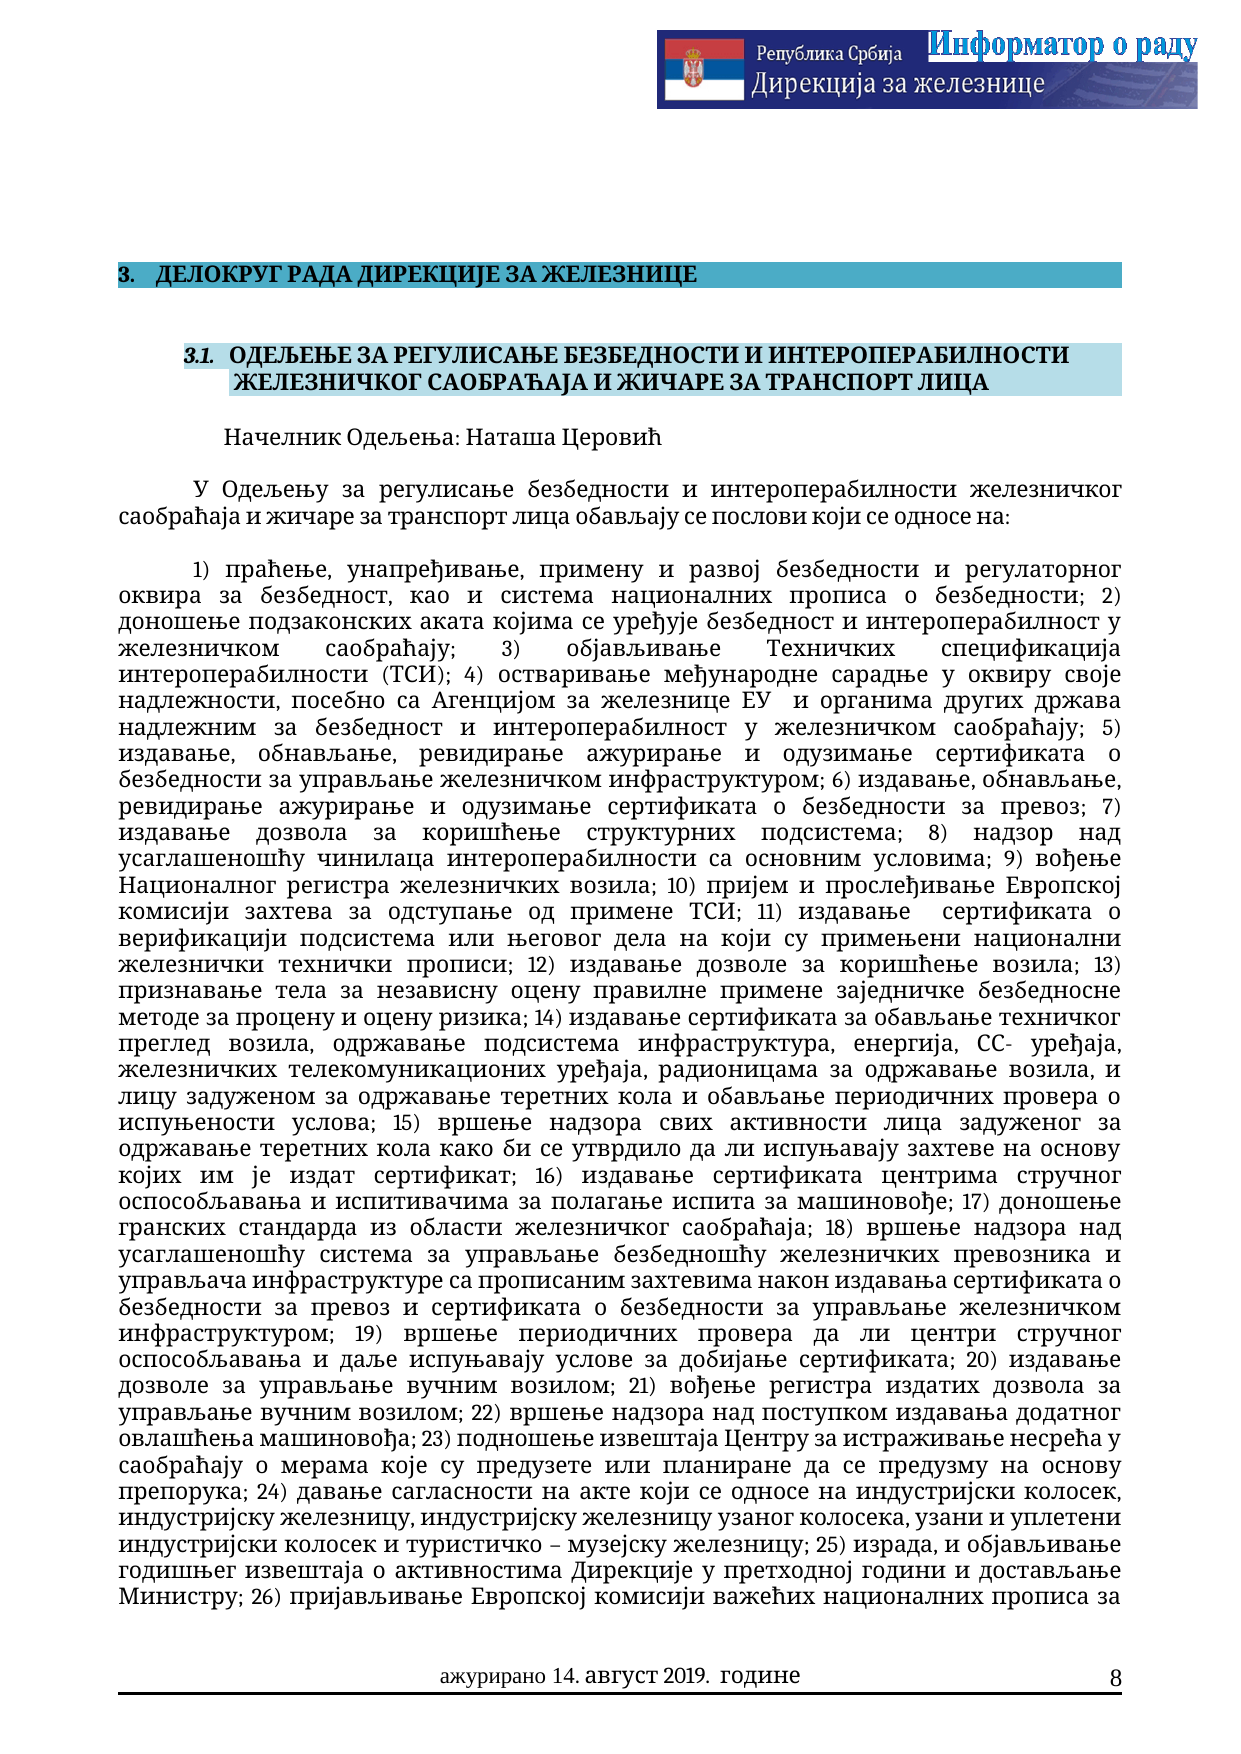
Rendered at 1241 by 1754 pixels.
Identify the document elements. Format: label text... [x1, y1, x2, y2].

subtitle ОдељењЕ за регулисање безбедности и интероперабилности [184, 343, 1122, 369]
subtitle железничког саобраћаја И ЖИЧАРЕ ЗА ТРАНСПОРТ ЛИЦА [229, 369, 1122, 396]
picture [937, 30, 943, 44]
subtitle ДЕЛОКРУГ РАДА ДИРЕКЦИЈЕ ЗА ЖЕЛЕЗНИЦЕ [118, 262, 1122, 288]
text У Одељењу за регулисање безбедности и интероперабилности железничког саобраћаја и жичаре за транспорт лица обављају се послови који се односе на: [118, 477, 1122, 530]
picture [657, 30, 1198, 109]
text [118, 556, 1122, 1611]
text Начелник Одељења: Наташа Церовић [118, 424, 1122, 451]
